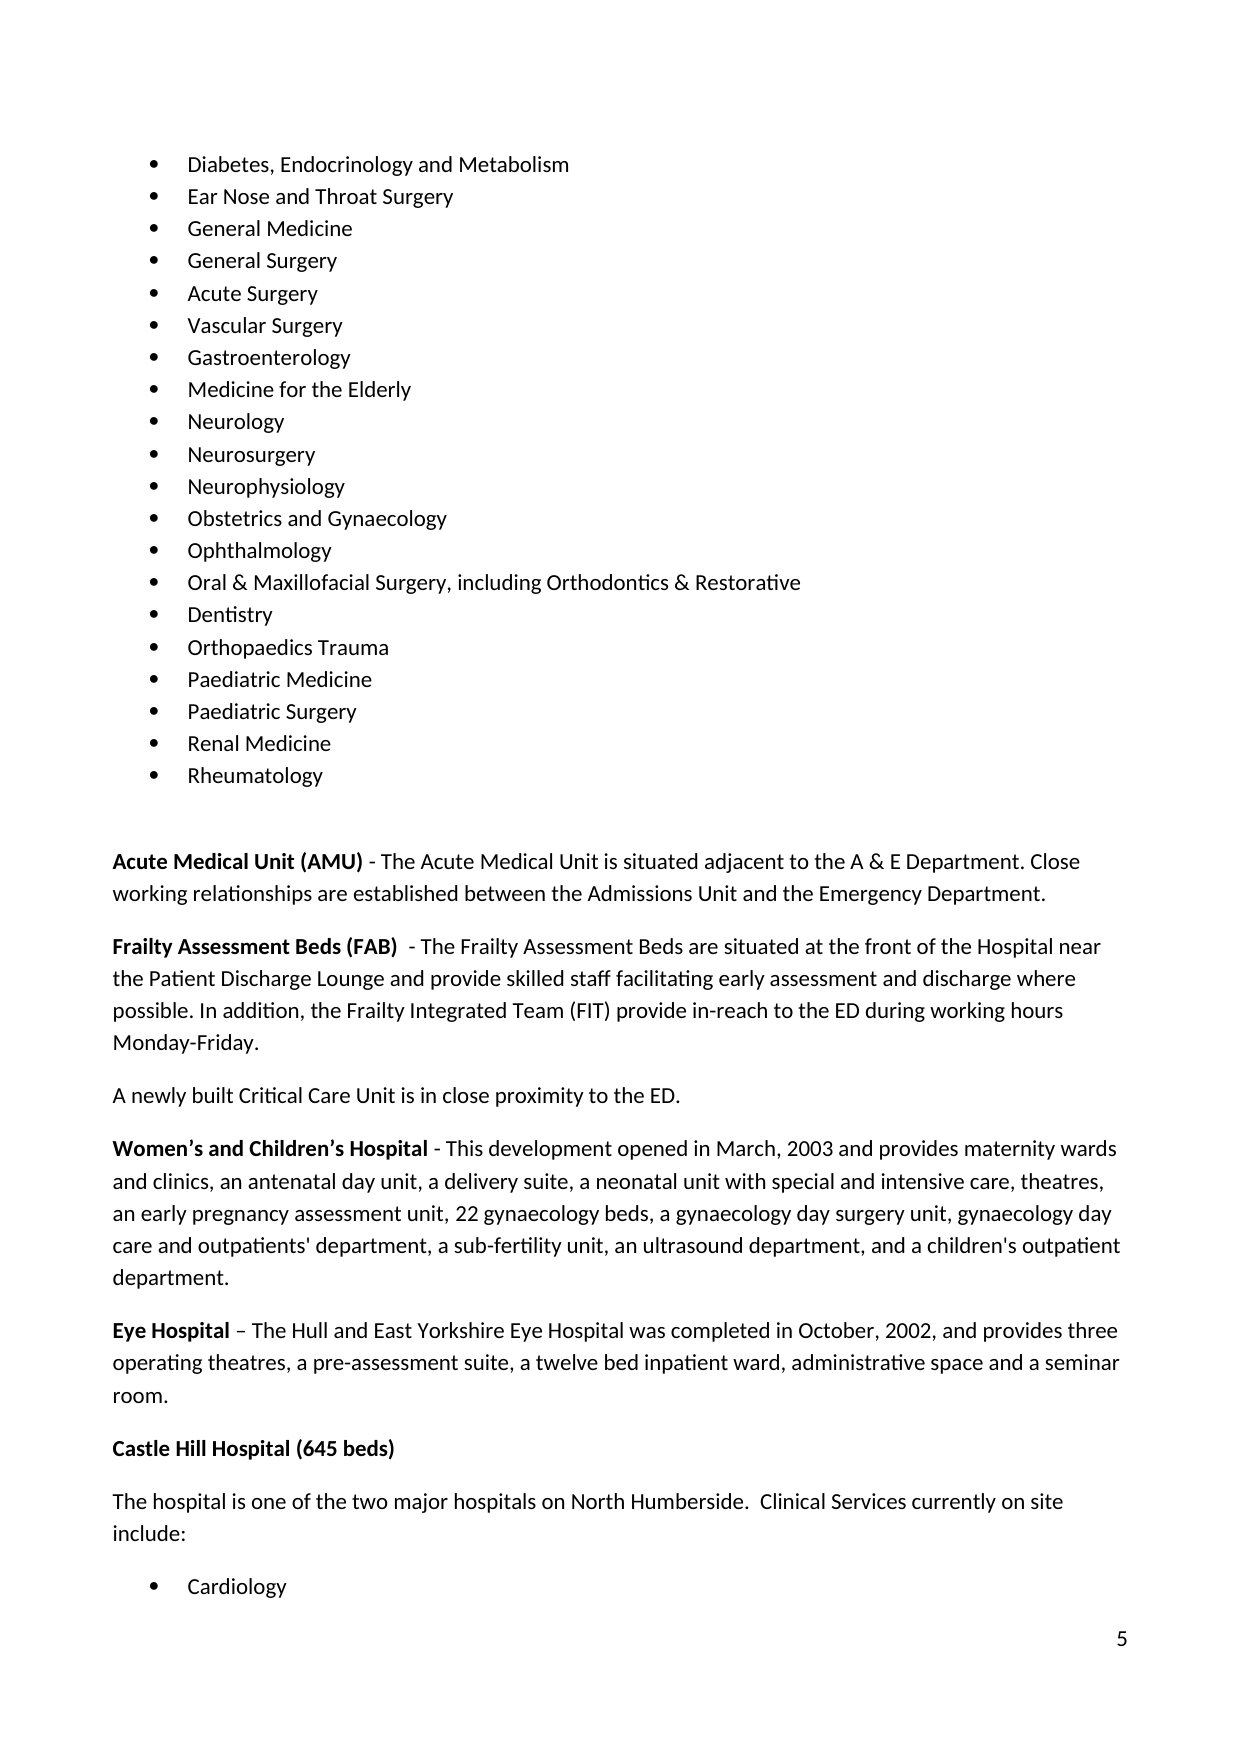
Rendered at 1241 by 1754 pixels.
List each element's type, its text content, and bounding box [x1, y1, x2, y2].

list Paediatric Surgery [150, 697, 1128, 725]
list Diabetes, Endocrinology and Metabolism [150, 150, 1128, 178]
text Frailty Assessment Beds (FAB) - The Frailty Assessment Beds are situated at the front of the Hospital near the Patient Discharge Lounge and provide skilled staff facilitating early assessment and discharge where possible. In addition, the Frailty Integrated Team (FIT) provide in-reach to the ED during working hours Monday-Friday. [112, 932, 1128, 1057]
text Eye Hospital – The Hull and East Yorkshire Eye Hospital was completed in October, 2002, and provides three operating theatres, a pre-assessment suite, a twelve bed inpatient ward, administrative space and a seminar room. [112, 1316, 1128, 1409]
list Ophthalmology [150, 536, 1128, 564]
text Acute Medical Unit (AMU) - The Acute Medical Unit is situated adjacent to the A & E Department. Close working relationships are established between the Admissions Unit and the Emergency Department. [112, 847, 1128, 907]
list Obstetrics and Gynaecology [150, 504, 1128, 532]
list Cardiology [150, 1572, 1128, 1600]
list Orthopaedics Trauma [150, 633, 1128, 661]
list Neurophysiology [150, 472, 1128, 500]
list Vascular Surgery [150, 311, 1128, 339]
list Gastroenterology [150, 343, 1128, 371]
list Medicine for the Elderly [150, 375, 1128, 403]
list Neurology [150, 407, 1128, 436]
list Acute Surgery [150, 279, 1128, 307]
list Ear Nose and Throat Surgery [150, 182, 1128, 210]
text Castle Hill Hospital (645 beds) [112, 1434, 1128, 1462]
list General Surgery [150, 247, 1128, 274]
list Dentistry [150, 601, 1128, 629]
list Rheumatology [150, 762, 1128, 789]
text The hospital is one of the two major hospitals on North Humberside. Clinical Services currently on site include: [112, 1487, 1128, 1547]
list Oral & Maxillofacial Surgery, including Orthodontics & Restorative [150, 568, 1128, 596]
list Renal Medicine [150, 729, 1128, 757]
text Women’s and Children’s Hospital - This development opened in March, 2003 and provides maternity wards and clinics, an antenatal day unit, a delivery suite, a neonatal unit with special and intensive care, theatres, an early pregnancy assessment unit, 22 gynaecology beds, a gynaecology day surgery unit, gynaecology day care and outpatients' department, a sub-fertility unit, an ultrasound department, and a children's outpatient department. [112, 1134, 1128, 1291]
list Neurosurgery [150, 440, 1128, 468]
list General Medicine [150, 214, 1128, 242]
list Paediatric Medicine [150, 665, 1128, 693]
text A newly built Critical Care Unit is in close proximity to the ED. [112, 1082, 1128, 1109]
